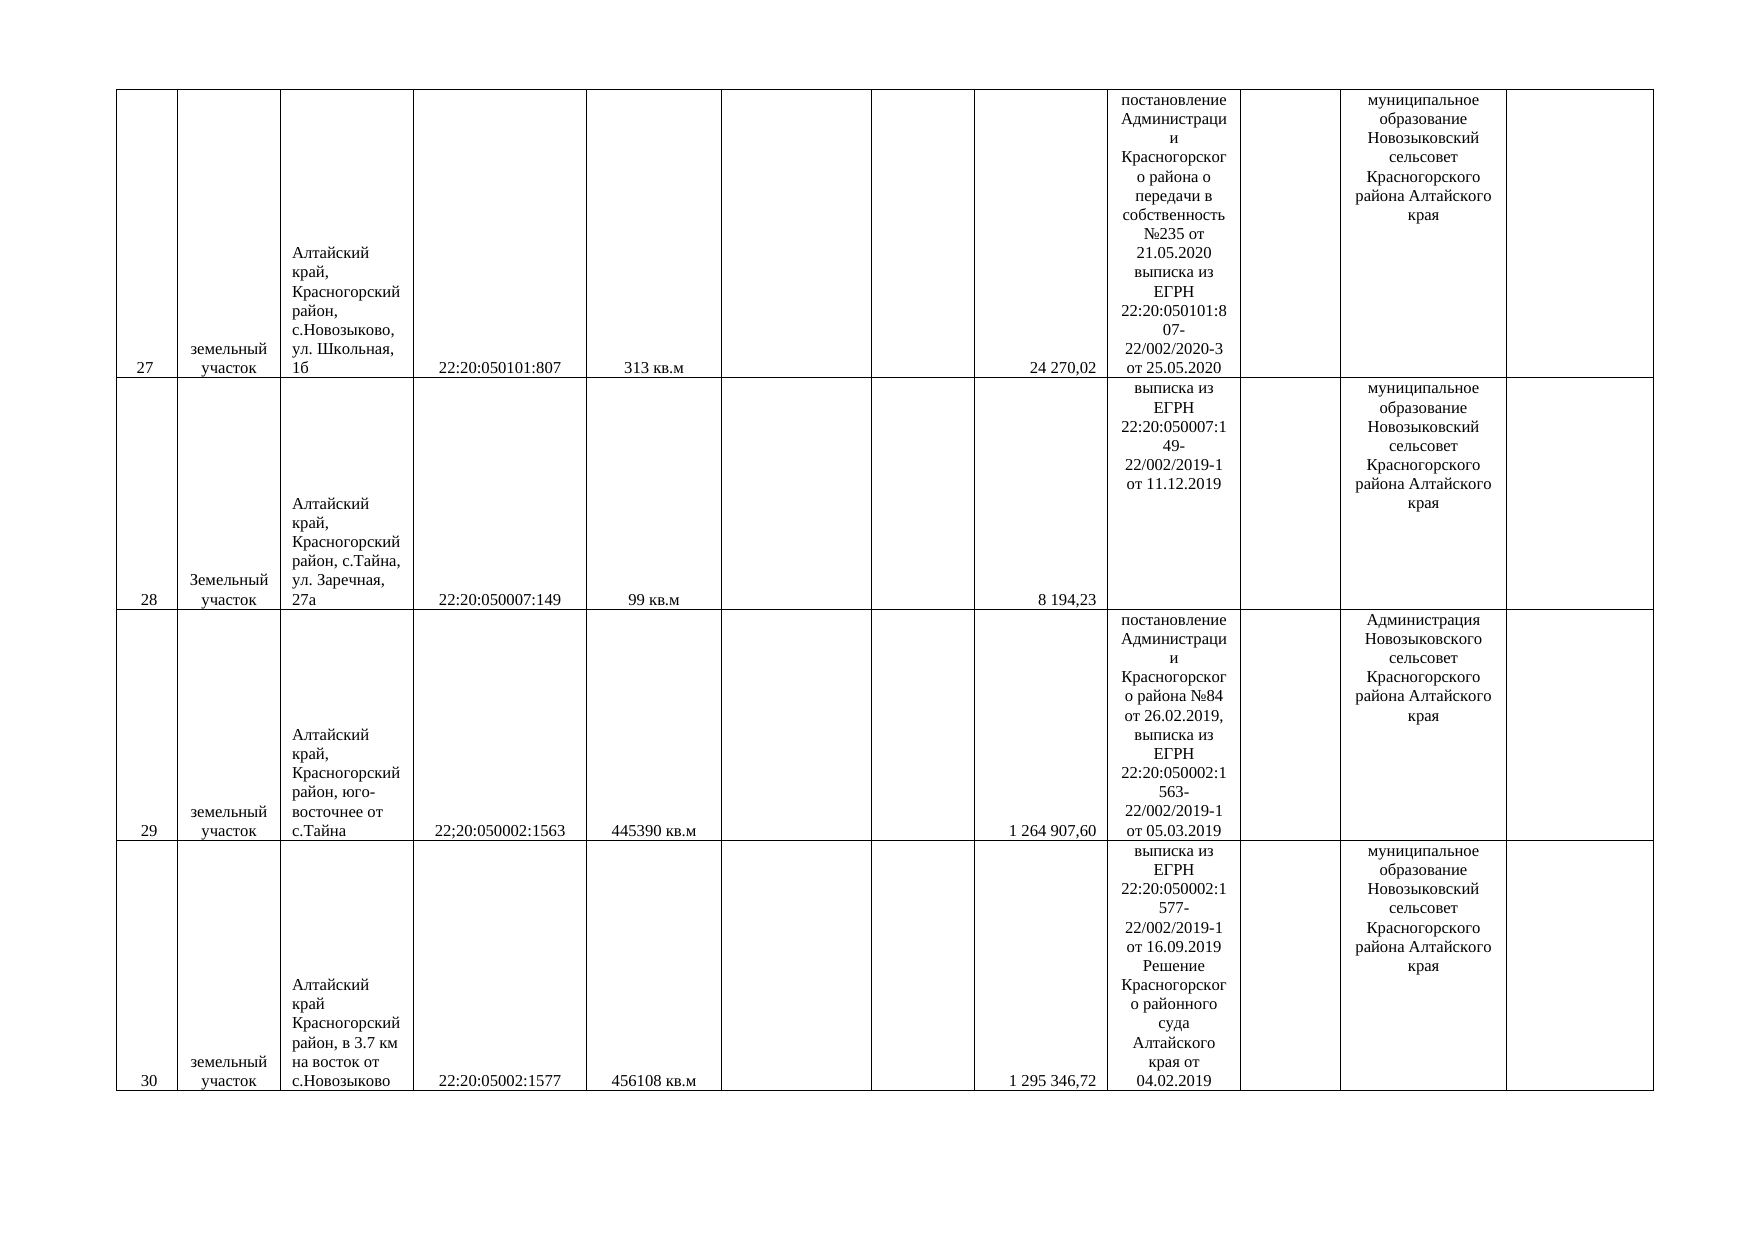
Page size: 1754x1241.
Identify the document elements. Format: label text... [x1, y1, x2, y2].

table_cell земельный участок [178, 610, 280, 840]
table_cell [1507, 378, 1653, 608]
table_cell [1507, 841, 1653, 1090]
table_cell 22:20:050101:807 [414, 90, 586, 377]
table_cell Земельный участок [178, 378, 280, 608]
table_cell [722, 90, 871, 377]
table_cell Алтайский край, Красногорский район, юго-восточнее от с.Тайна [281, 610, 413, 840]
table_cell 1 264 907,60 [975, 610, 1107, 840]
table_cell Алтайский край, Красногорский район, с.Новозыково, ул. Школьная, 1б [281, 90, 413, 377]
table_cell [722, 378, 871, 608]
table_cell [1507, 90, 1653, 377]
table_cell 30 [117, 841, 177, 1090]
table_cell 8 194,23 [975, 378, 1107, 608]
table_cell постановление Администрации Красногорского района о передачи в собственность №235 от 21.05.2020 выписка из ЕГРН 22:20:050101:807-22/002/2020-3 от 25.05.2020 [1108, 90, 1240, 377]
table_cell 313 кв.м [587, 90, 721, 377]
table_cell Администрация Новозыковского сельсовет Красногорского района Алтайского края [1341, 610, 1506, 840]
table_cell выписка из ЕГРН 22:20:050002:1577-22/002/2019-1 от 16.09.2019 Решение Красногорского районного суда Алтайского края от 04.02.2019 [1108, 841, 1240, 1090]
table_cell 456108 кв.м [587, 841, 721, 1090]
table_cell 22:20:05002:1577 [414, 841, 586, 1090]
table_cell [722, 841, 871, 1090]
table_cell Алтайский край, Красногорский район, с.Тайна, ул. Заречная, 27а [281, 378, 413, 608]
table_cell земельный участок [178, 841, 280, 1090]
table_cell муниципальное образование Новозыковский сельсовет Красногорского района Алтайского края [1341, 378, 1506, 608]
table_cell 22;20:050002:1563 [414, 610, 586, 840]
table_cell [722, 610, 871, 840]
table_cell 22:20:050007:149 [414, 378, 586, 608]
table_cell 28 [117, 378, 177, 608]
table_cell муниципальное образование Новозыковский сельсовет Красногорского района Алтайского края [1341, 90, 1506, 377]
table_cell [1241, 378, 1340, 608]
table_cell 1 295 346,72 [975, 841, 1107, 1090]
table_cell 99 кв.м [587, 378, 721, 608]
table_cell 24 270,02 [975, 90, 1107, 377]
table_cell [1507, 610, 1653, 840]
table_cell 27 [117, 90, 177, 377]
table_cell 445390 кв.м [587, 610, 721, 840]
table_cell Алтайский край Красногорский район, в 3.7 км на восток от с.Новозыково [281, 841, 413, 1090]
table_cell [1241, 610, 1340, 840]
table_cell выписка из ЕГРН 22:20:050007:149-22/002/2019-1 от 11.12.2019 [1108, 378, 1240, 608]
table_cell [1341, 841, 1506, 1090]
table_cell [1241, 841, 1340, 1090]
table_cell земельный участок [178, 90, 280, 377]
table_cell [872, 378, 974, 608]
table_cell [872, 90, 974, 377]
table_cell [872, 841, 974, 1090]
table_cell 29 [117, 610, 177, 840]
table_cell [1241, 90, 1340, 377]
table_cell [872, 610, 974, 840]
table_cell постановление Администрации Красногорского района №84 от 26.02.2019, выписка из ЕГРН 22:20:050002:1563-22/002/2019-1 от 05.03.2019 [1108, 610, 1240, 840]
